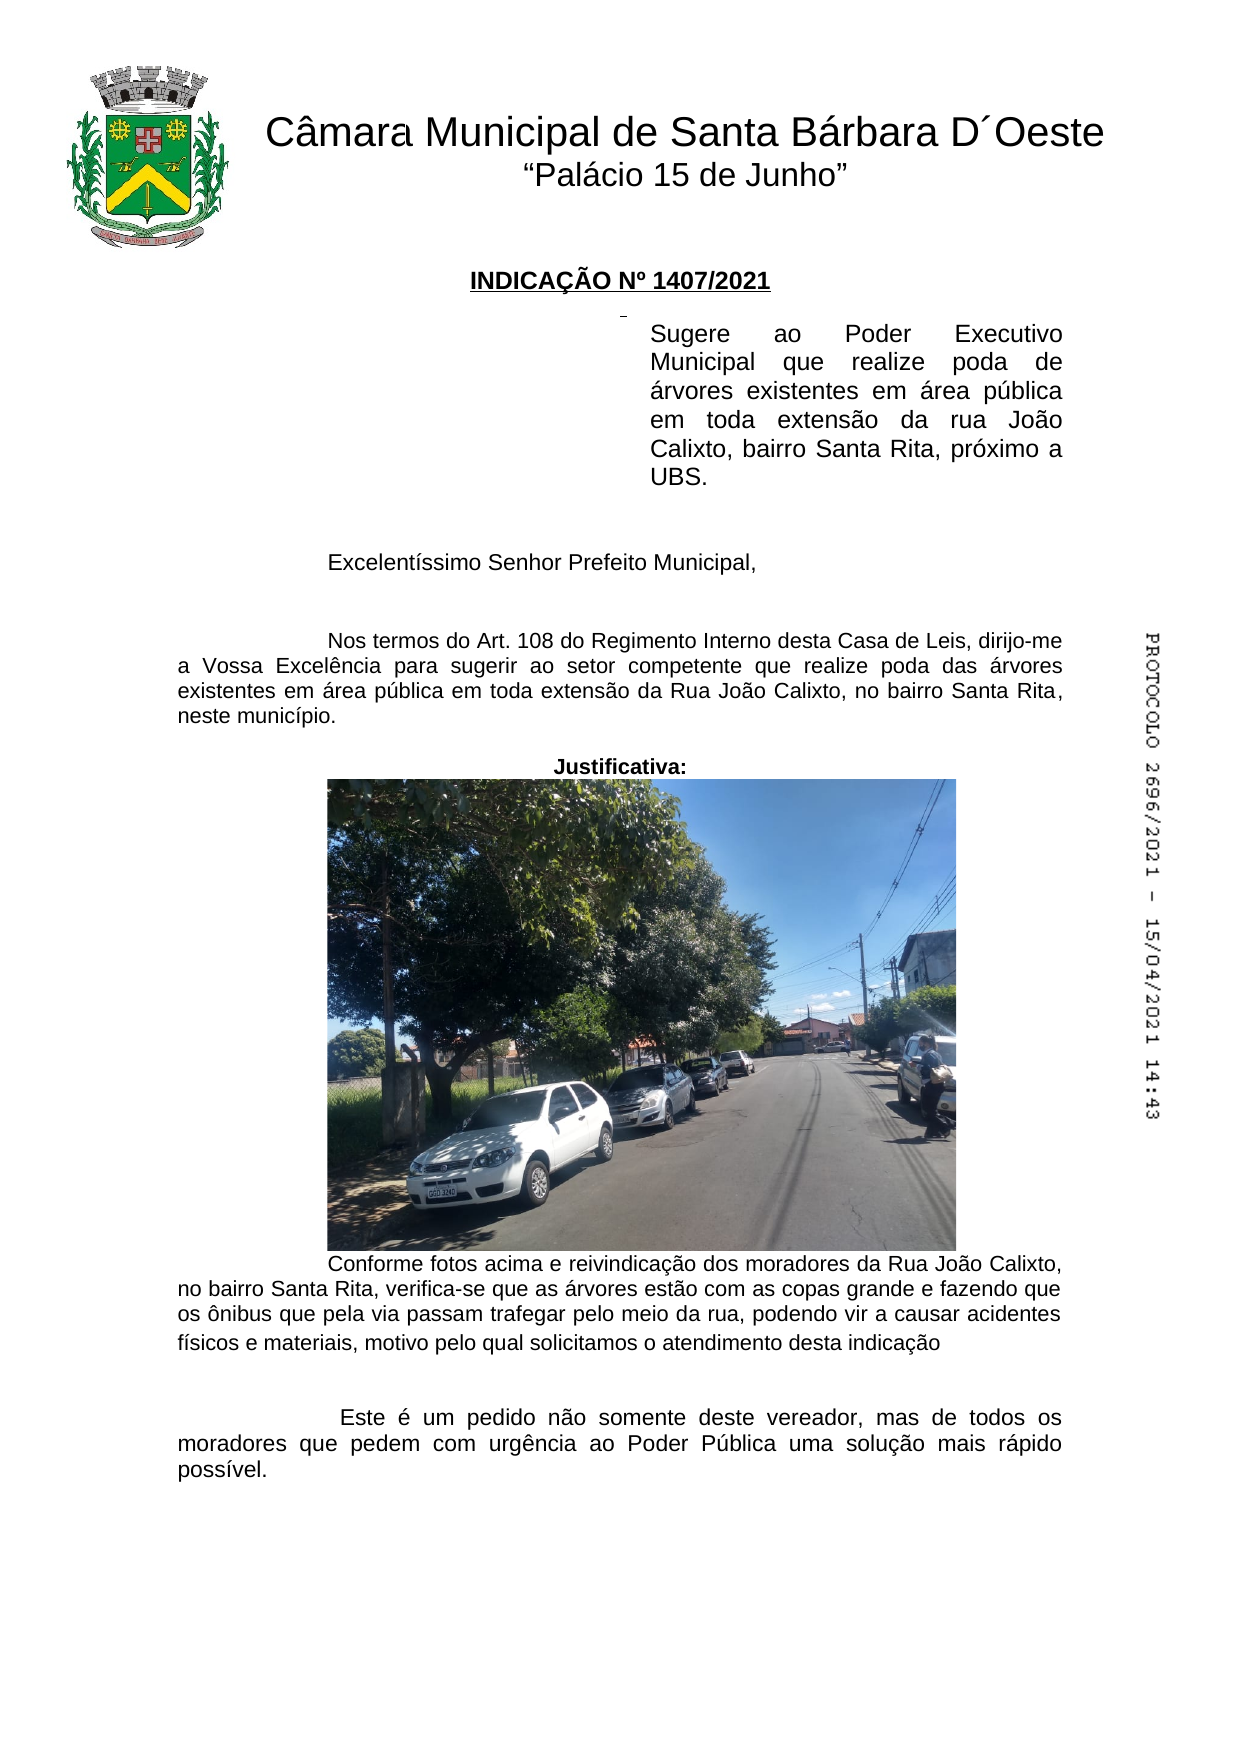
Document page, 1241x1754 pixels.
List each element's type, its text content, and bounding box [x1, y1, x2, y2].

text Este é um pedido não somente deste vereador, mas de todos os moradores que pedem com urgência ao Poder Pública uma solução mais rápido possível. [177, 1403, 1063, 1482]
text Conforme fotos acima e reivindicação dos moradores da Rua João Calixto, no bairro Santa Rita, verifica-se que as árvores estão com as copas grande e fazendo que os ônibus que pela via passam trafegar pelo meio da rua, podendo vir a causar acidentes físicos e materiais, motivo pelo qual solicitamos o atendimento desta indicação [177, 1251, 1063, 1355]
text Excelentíssimo Senhor Prefeito Municipal, [177, 549, 1063, 575]
picture [1120, 629, 1183, 1125]
title INDICAÇÃO Nº 1407/2021 [177, 266, 1063, 294]
picture [327, 779, 957, 1251]
text Nos termos do Art. 108 do Regimento Interno desta Casa de Leis, dirijo-me a Vossa Excelência para sugerir ao setor competente que realize poda das árvores existentes em área pública em toda extensão da Rua João Calixto, no bairro Santa Rita, neste município. [177, 628, 1063, 729]
picture [66, 66, 236, 255]
text Sugere ao Poder Executivo Municipal que realize poda de árvores existentes em área pública em toda extensão da rua João Calixto, bairro Santa Rita, próximo a UBS. [650, 319, 1063, 491]
text Justificativa: [177, 754, 1063, 779]
